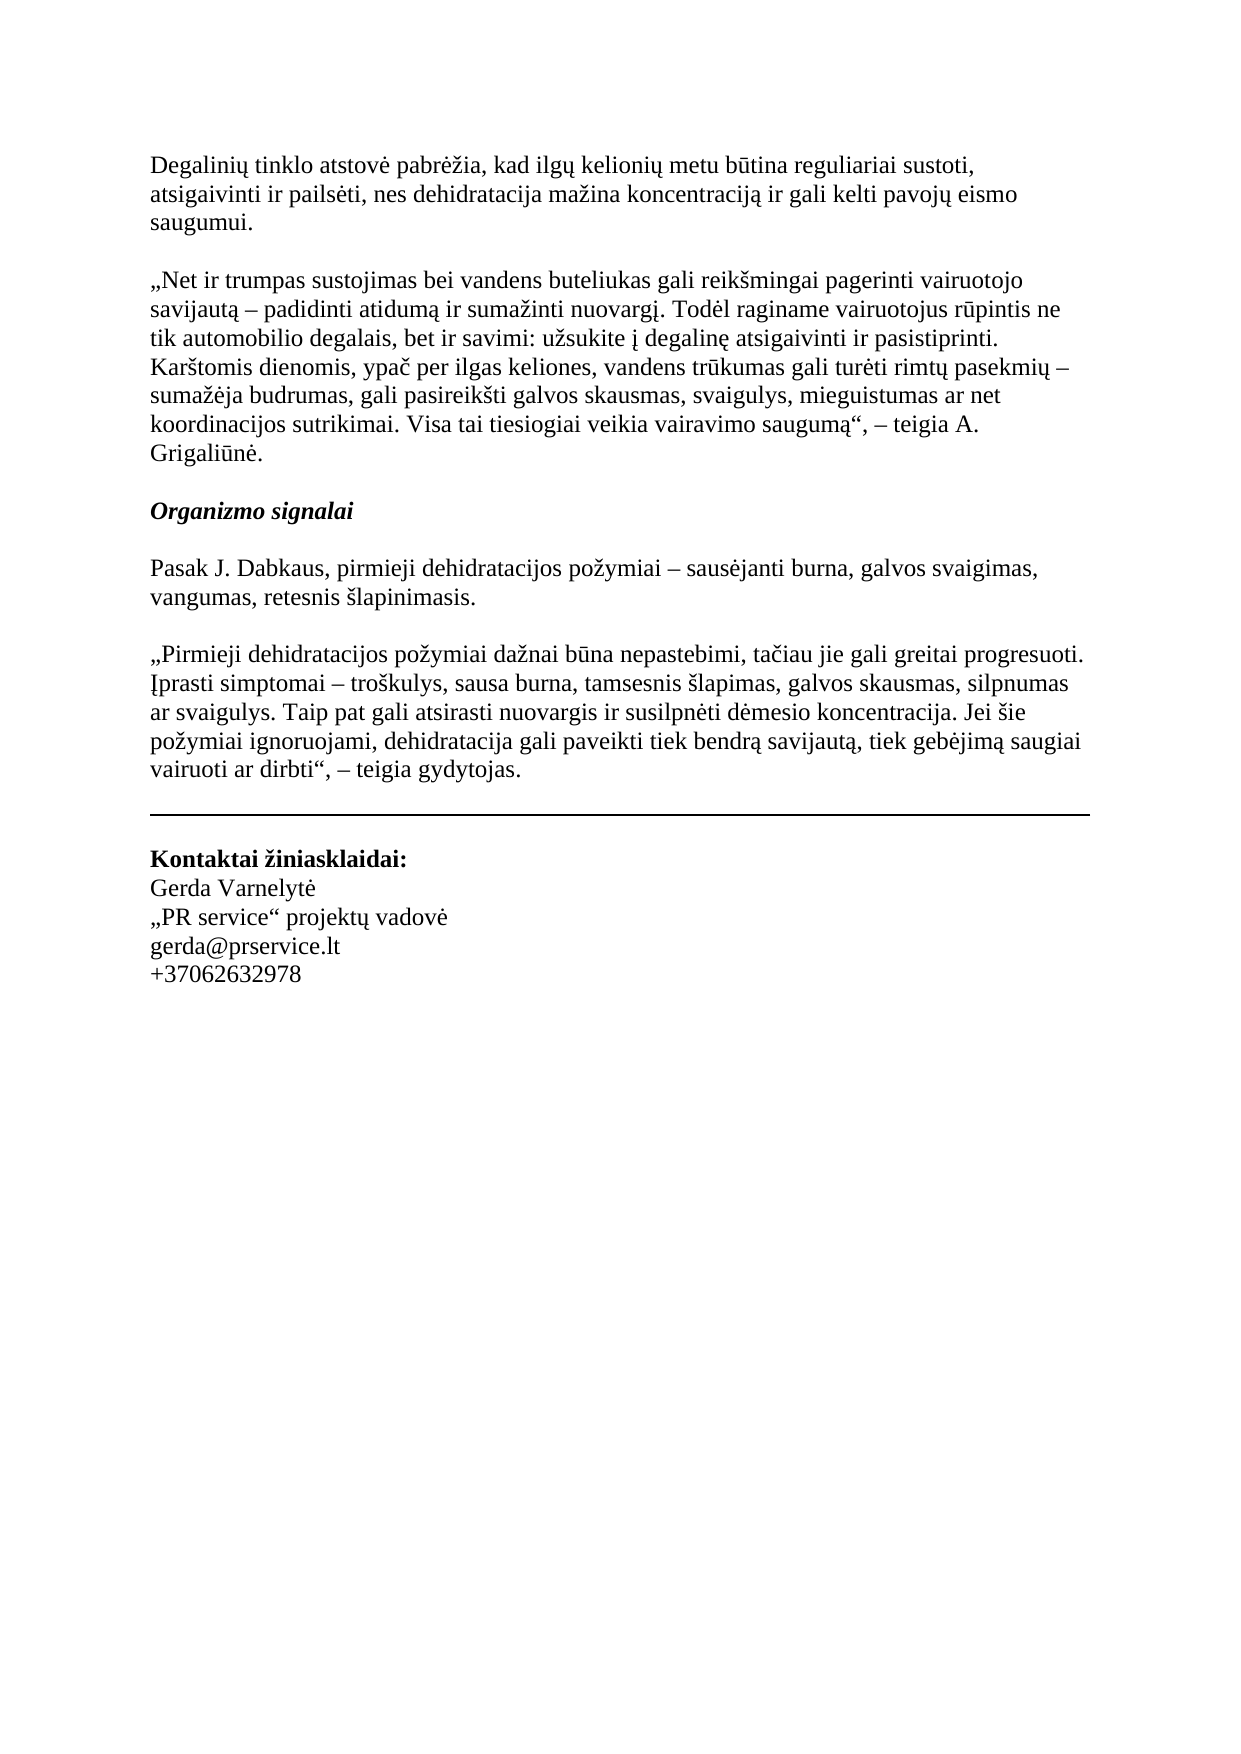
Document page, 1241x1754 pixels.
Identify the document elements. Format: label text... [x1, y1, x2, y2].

text „Net ir trumpas sustojimas bei vandens buteliukas gali reikšmingai pagerinti vairuotojo savijautą – padidinti atidumą ir sumažinti nuovargį. Todėl raginame vairuotojus rūpintis ne tik automobilio degalais, bet ir savimi: užsukite į degalinę atsigaivinti ir pasistiprinti. Karštomis dienomis, ypač per ilgas keliones, vandens trūkumas gali turėti rimtų pasekmių – sumažėja budrumas, gali pasireikšti galvos skausmas, svaigulys, mieguistumas ar net koordinacijos sutrikimai. Visa tai tiesiogiai veikia vairavimo saugumą“, – teigia A. Grigaliūnė. [150, 265, 1090, 467]
text Degalinių tinklo atstovė pabrėžia, kad ilgų kelionių metu būtina reguliariai sustoti, atsigaivinti ir pailsėti, nes dehidratacija mažina koncentraciją ir gali kelti pavojų eismo saugumui. [150, 150, 1090, 236]
text Pasak J. Dabkaus, pirmieji dehidratacijos požymiai – sausėjanti burna, galvos svaigimas, vangumas, retesnis šlapinimasis. [150, 553, 1090, 611]
text gerda@prservice.lt [150, 931, 1090, 959]
text Kontaktai žiniasklaidai: [150, 844, 1090, 873]
text „PR service“ projektų vadovė [150, 902, 1095, 931]
text „Pirmieji dehidratacijos požymiai dažnai būna nepastebimi, tačiau jie gali greitai progresuoti. [150, 639, 1090, 668]
text Įprasti simptomai – troškulys, sausa burna, tamsesnis šlapimas, galvos skausmas, silpnumas ar svaigulys. Taip pat gali atsirasti nuovargis ir susilpnėti dėmesio koncentracija. Jei šie požymiai ignoruojami, dehidratacija gali paveikti tiek bendrą savijautą, tiek gebėjimą saugiai vairuoti ar dirbti“, – teigia gydytojas. [150, 668, 1090, 783]
text Gerda Varnelytė [150, 873, 1095, 902]
text +37062632978 [150, 959, 1095, 988]
text Organizmo signalai [150, 496, 1090, 524]
